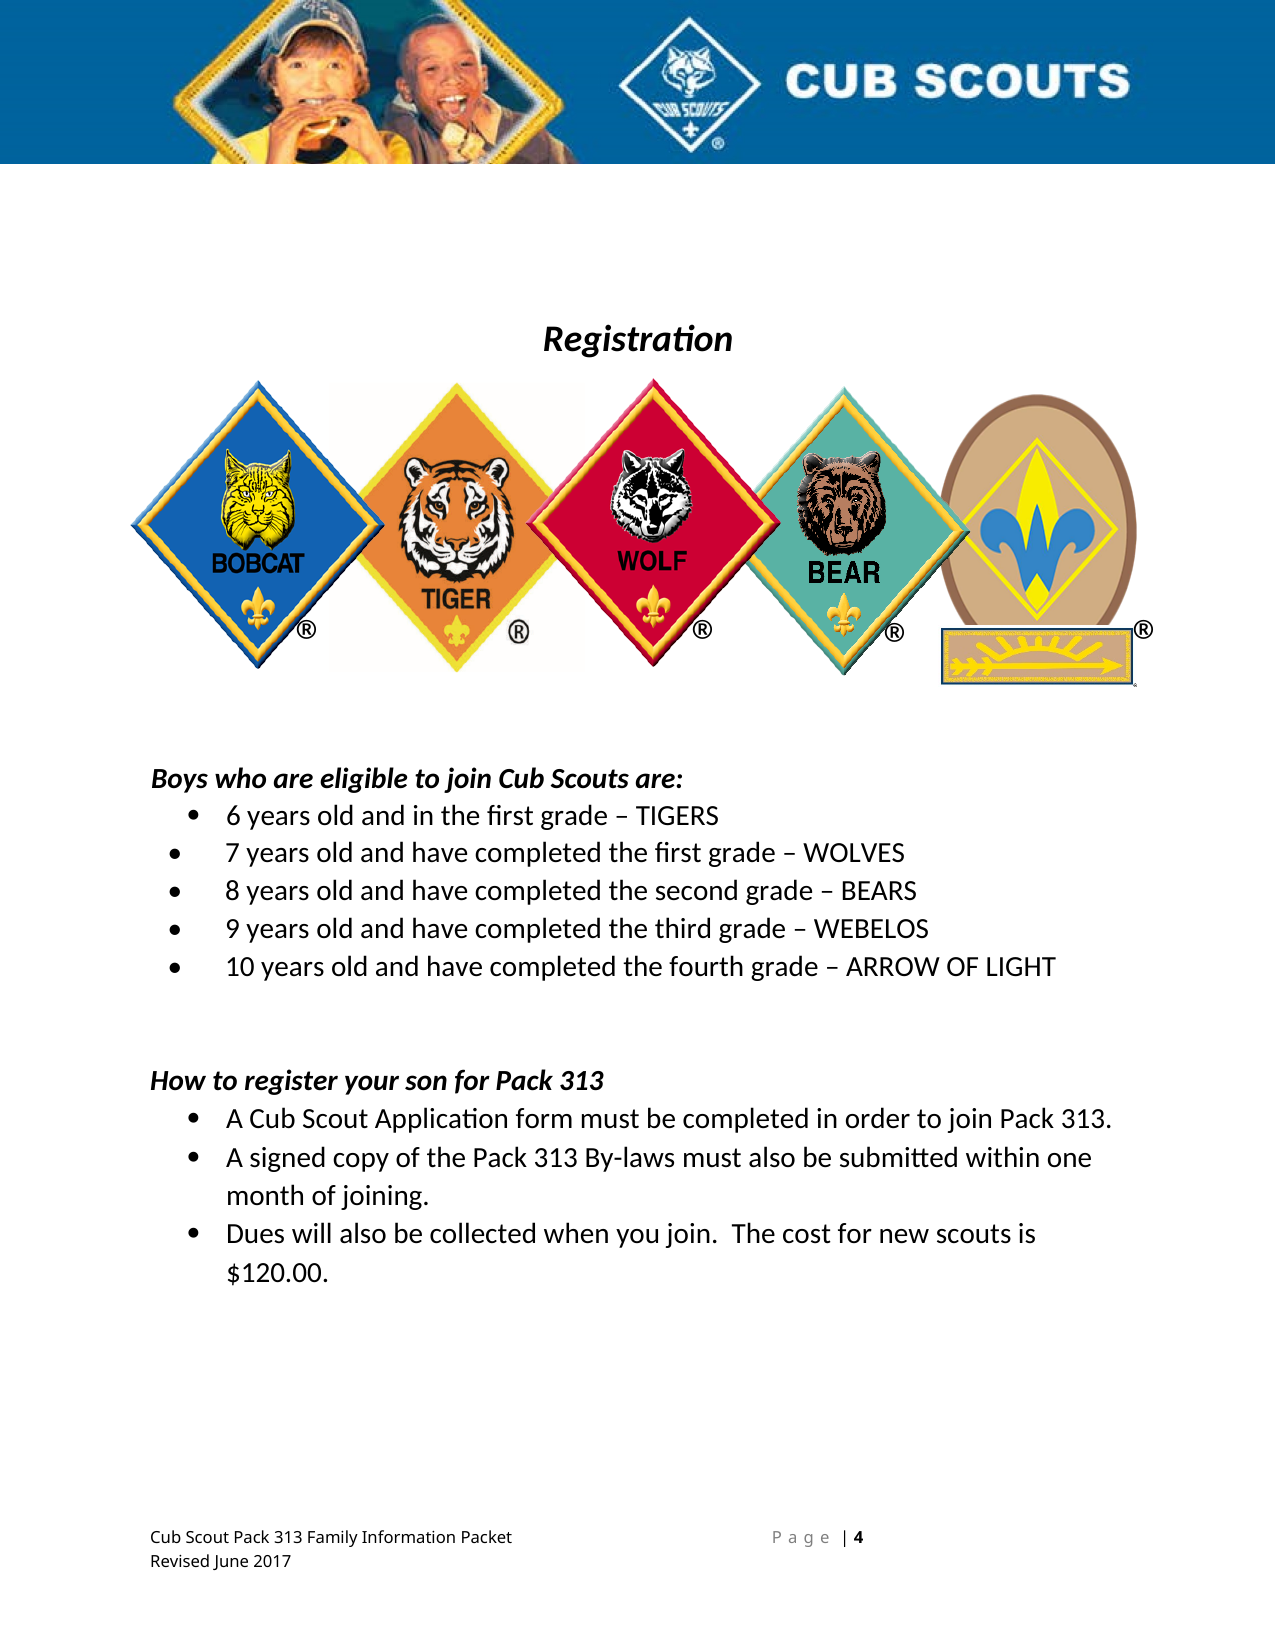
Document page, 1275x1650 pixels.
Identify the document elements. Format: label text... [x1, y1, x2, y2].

picture [0, 0, 1275, 164]
picture [130, 366, 1138, 690]
text How to register your son for Pack 313 [150, 1062, 1132, 1097]
text Boys who are eligible to join Cub Scouts are: [151, 760, 1126, 795]
list 9 years old and have completed the third grade – WEBELOS [151, 910, 1132, 946]
list 6 years old and in the first grade – TIGERS [188, 797, 1126, 832]
list 8 years old and have completed the second grade – BEARS [151, 872, 1132, 908]
subtitle Registration [148, 314, 1132, 360]
list 7 years old and have completed the first grade – WOLVES [151, 834, 1132, 870]
list A signed copy of the Pack 313 By-laws must also be submitted within one month of joining. [188, 1139, 1132, 1213]
list A Cub Scout Application form must be completed in order to join Pack 313. [188, 1100, 1132, 1136]
list Dues will also be collected when you join. The cost for new scouts is $120.00. [188, 1216, 1132, 1289]
list 10 years old and have completed the fourth grade – ARROW OF LIGHT [151, 948, 1132, 984]
